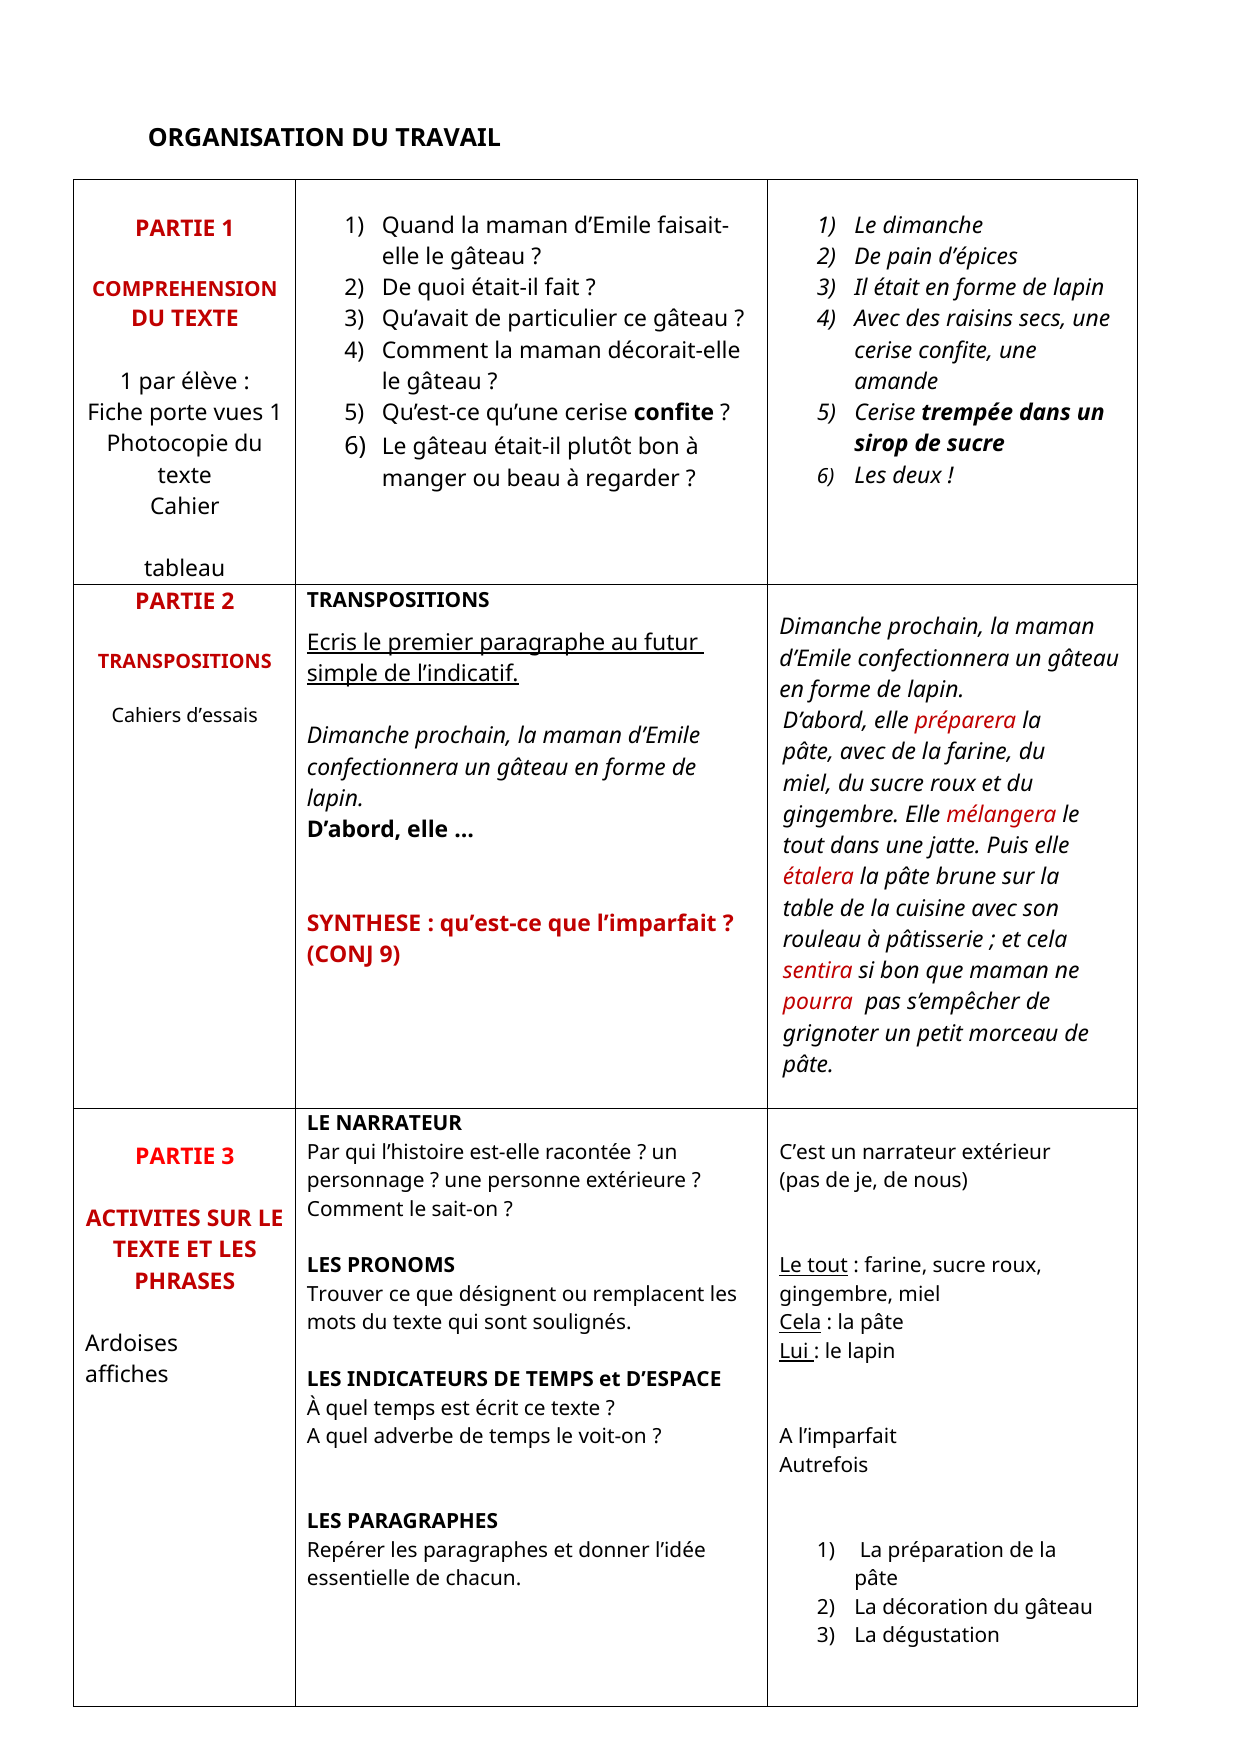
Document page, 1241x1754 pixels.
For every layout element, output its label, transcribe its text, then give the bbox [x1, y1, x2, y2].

table_cell PARTIE 2 TRANSPOSITIONS Cahiers d’essais [74, 585, 295, 1107]
table_cell TRANSPOSITIONS Ecris le premier paragraphe au futur simple de l’indicatif. Dimanche prochain, la maman d’Emile confectionnera un gâteau en forme de lapin. D’abord, elle … SYNTHESE : qu’est-ce que l’imparfait ? (CONJ 9) [296, 585, 767, 1107]
text ORGANISATION DU TRAVAIL [148, 119, 1093, 153]
table_cell Dimanche prochain, la maman d’Emile confectionnera un gâteau en forme de lapin. D’abord, elle préparera la pâte, avec de la farine, du miel, du sucre roux et du gingembre. Elle mélangera le tout dans une jatte. Puis elle étalera la pâte brune sur la table de la cuisine avec son rouleau à pâtisserie ; et cela sentira si bon que maman ne pourra pas s’empêcher de grignoter un petit morceau de pâte. [768, 585, 1137, 1107]
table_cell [296, 1109, 767, 1706]
table_header PARTIE 1 COMPREHENSION DU TEXTE 1 par élève : Fiche porte vues 1 Photocopie du texte Cahier tableau [74, 180, 295, 584]
table_header Le dimanche De pain d’épices Il était en forme de lapin Avec des raisins secs, une cerise confite, une amande Cerise trempée dans un sirop de sucre Les deux ! [768, 180, 1137, 584]
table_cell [74, 1109, 295, 1706]
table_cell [768, 1109, 1137, 1706]
table_header Quand la maman d’Emile faisait-elle le gâteau ? De quoi était-il fait ? Qu’avait de particulier ce gâteau ? Comment la maman décorait-elle le gâteau ? Qu’est-ce qu’une cerise confite ? Le gâteau était-il plutôt bon à manger ou beau à regarder ? [296, 180, 767, 584]
